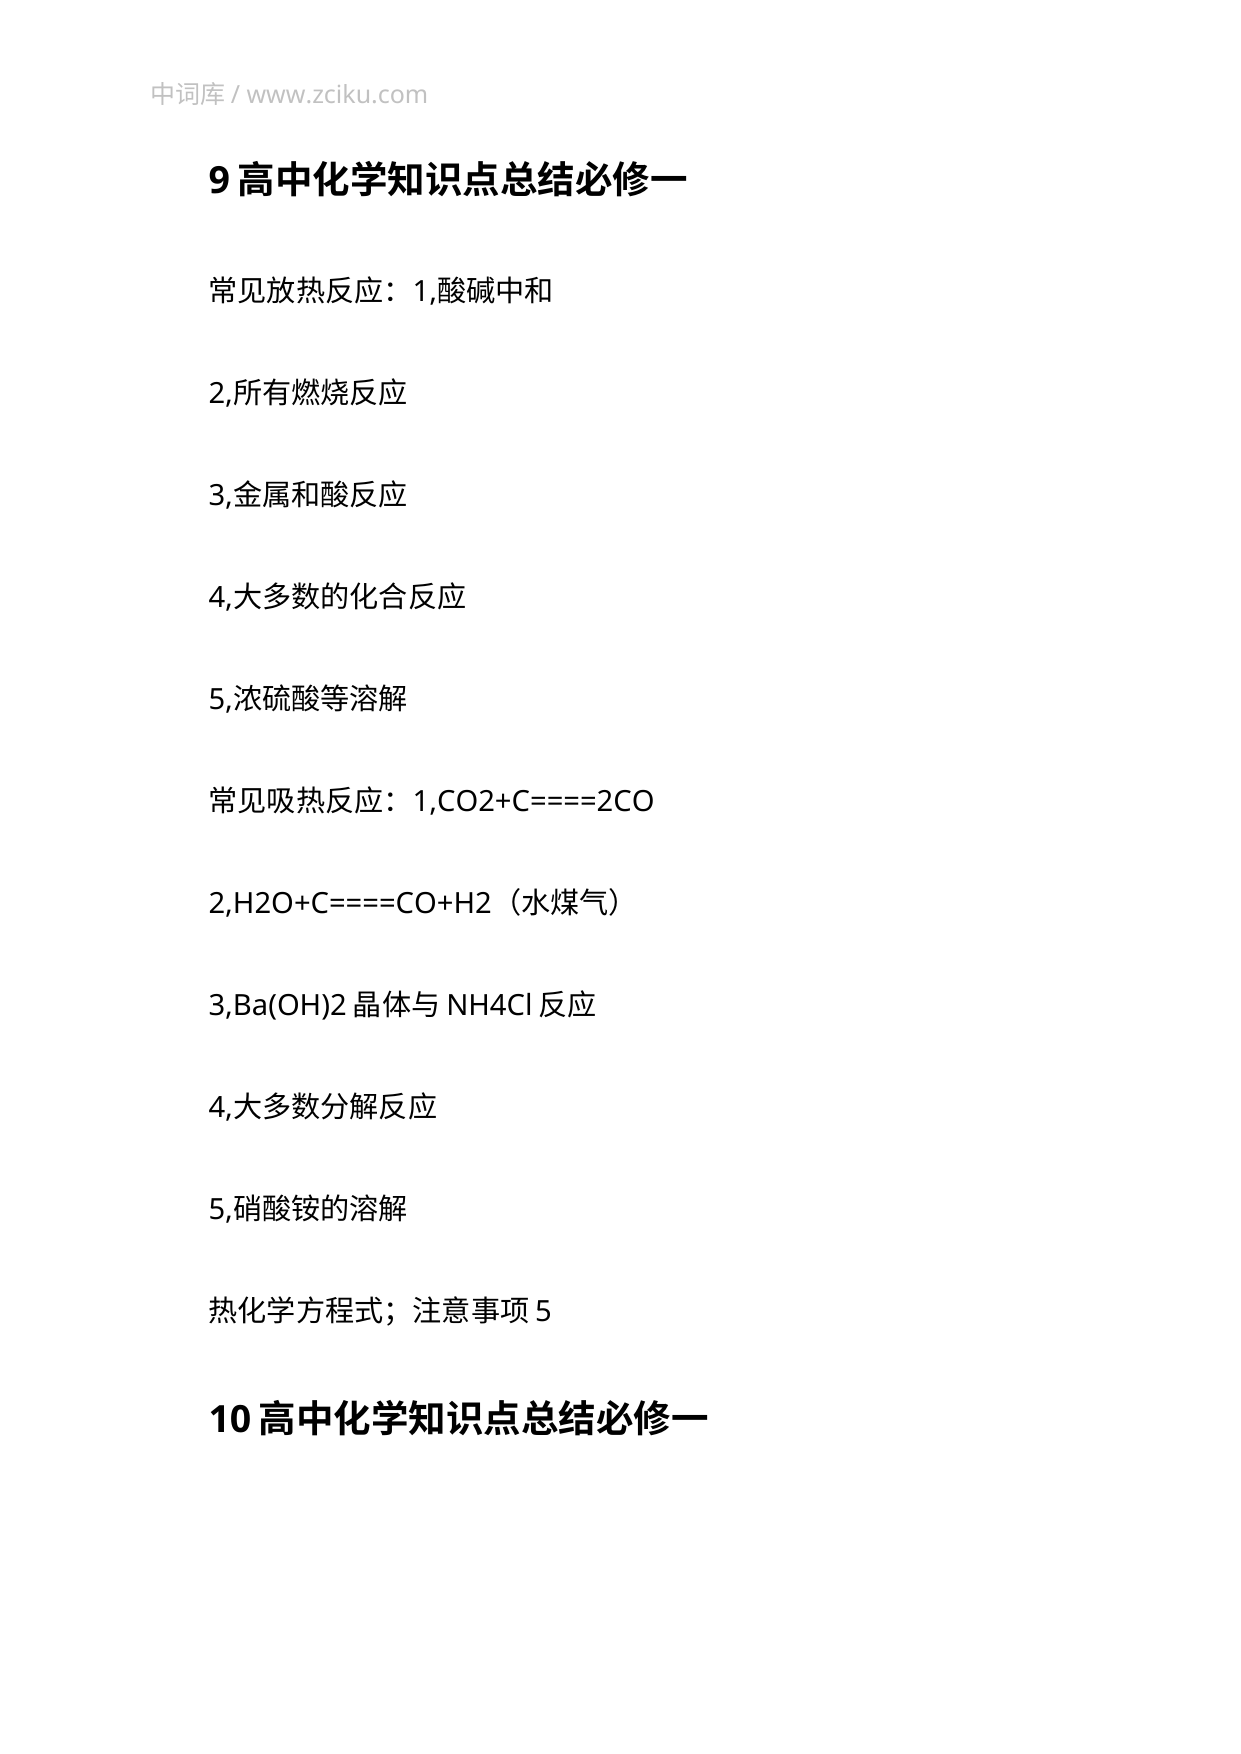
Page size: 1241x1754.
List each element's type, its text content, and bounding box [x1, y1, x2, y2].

text 4,大多数的化合反应 [150, 573, 1090, 616]
text 热化学方程式；注意事项5 [150, 1287, 1090, 1330]
text 5,硝酸铵的溶解 [150, 1185, 1090, 1228]
text 常见放热反应：1,酸碱中和 [150, 268, 1090, 310]
text 3,金属和酸反应 [150, 472, 1090, 514]
text 9高中化学知识点总结必修一 [150, 150, 1090, 204]
text 2,H2O+C====CO+H2（水煤气） [150, 879, 1090, 922]
text 常见吸热反应：1,CO2+C====2CO [150, 777, 1090, 820]
text 10高中化学知识点总结必修一 [150, 1389, 1090, 1444]
text 3,Ba(OH)2晶体与NH4Cl反应 [150, 981, 1090, 1024]
text 5,浓硫酸等溶解 [150, 676, 1090, 718]
text 4,大多数分解反应 [150, 1083, 1090, 1126]
text 2,所有燃烧反应 [150, 369, 1090, 412]
